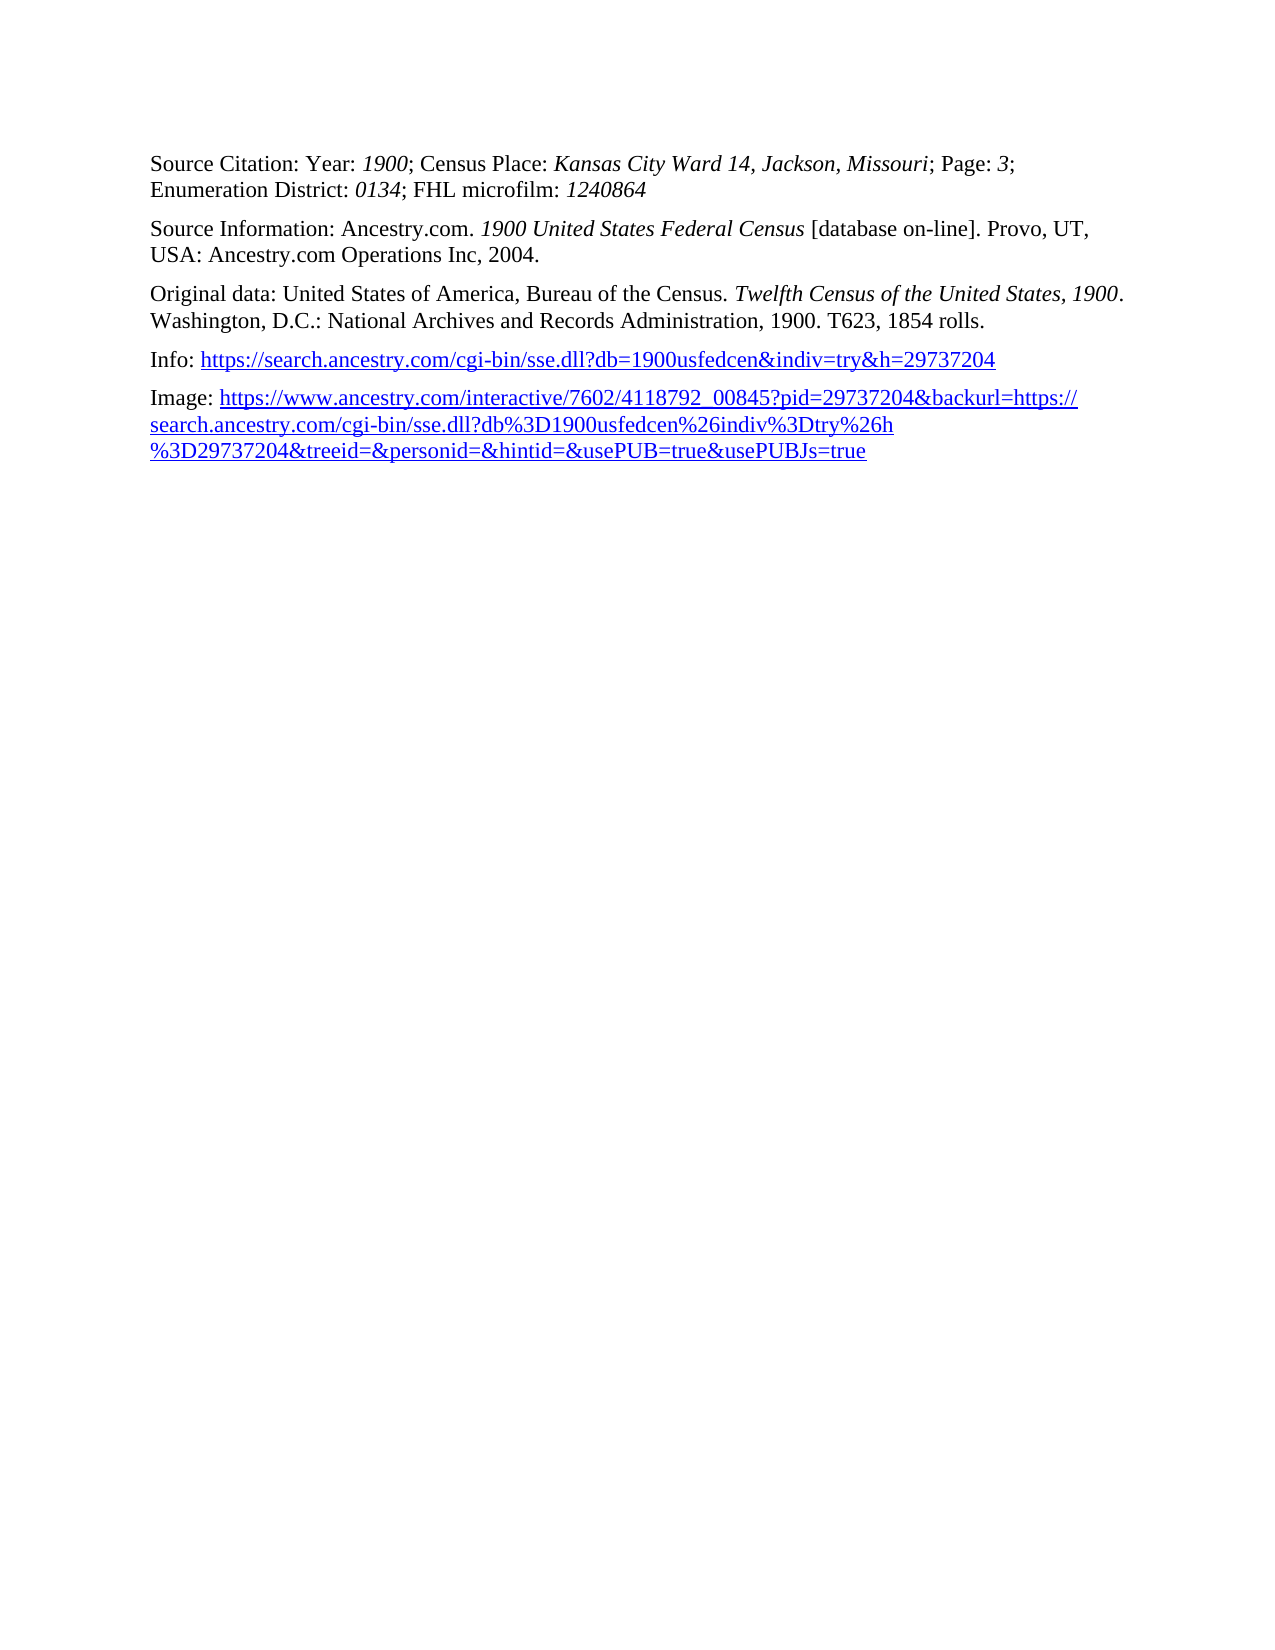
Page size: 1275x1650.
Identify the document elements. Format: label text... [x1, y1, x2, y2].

text Source Information: Ancestry.com. 1900 United States Federal Census [database on-line]. Provo, UT, USA: Ancestry.com Operations Inc, 2004. [150, 215, 1125, 268]
text Source Citation: Year: 1900; Census Place: Kansas City Ward 14, Jackson, Missouri; Page: 3; Enumeration District: 0134; FHL microfilm: 1240864 [150, 150, 1125, 203]
text Image: https://www.ancestry.com/interactive/7602/4118792_00845?pid=29737204&backurl=https://search.ancestry.com/cgi-bin/sse.dll?db%3D1900usfedcen%26indiv%3Dtry%26h%3D29737204&treeid=&personid=&hintid=&usePUB=true&usePUBJs=true [150, 384, 1125, 463]
text Info: https://search.ancestry.com/cgi-bin/sse.dll?db=1900usfedcen&indiv=try&h=29737204 [150, 346, 1125, 372]
text Original data: United States of America, Bureau of the Census. Twelfth Census of the United States, 1900. Washington, D.C.: National Archives and Records Administration, 1900. T623, 1854 rolls. [150, 280, 1125, 333]
